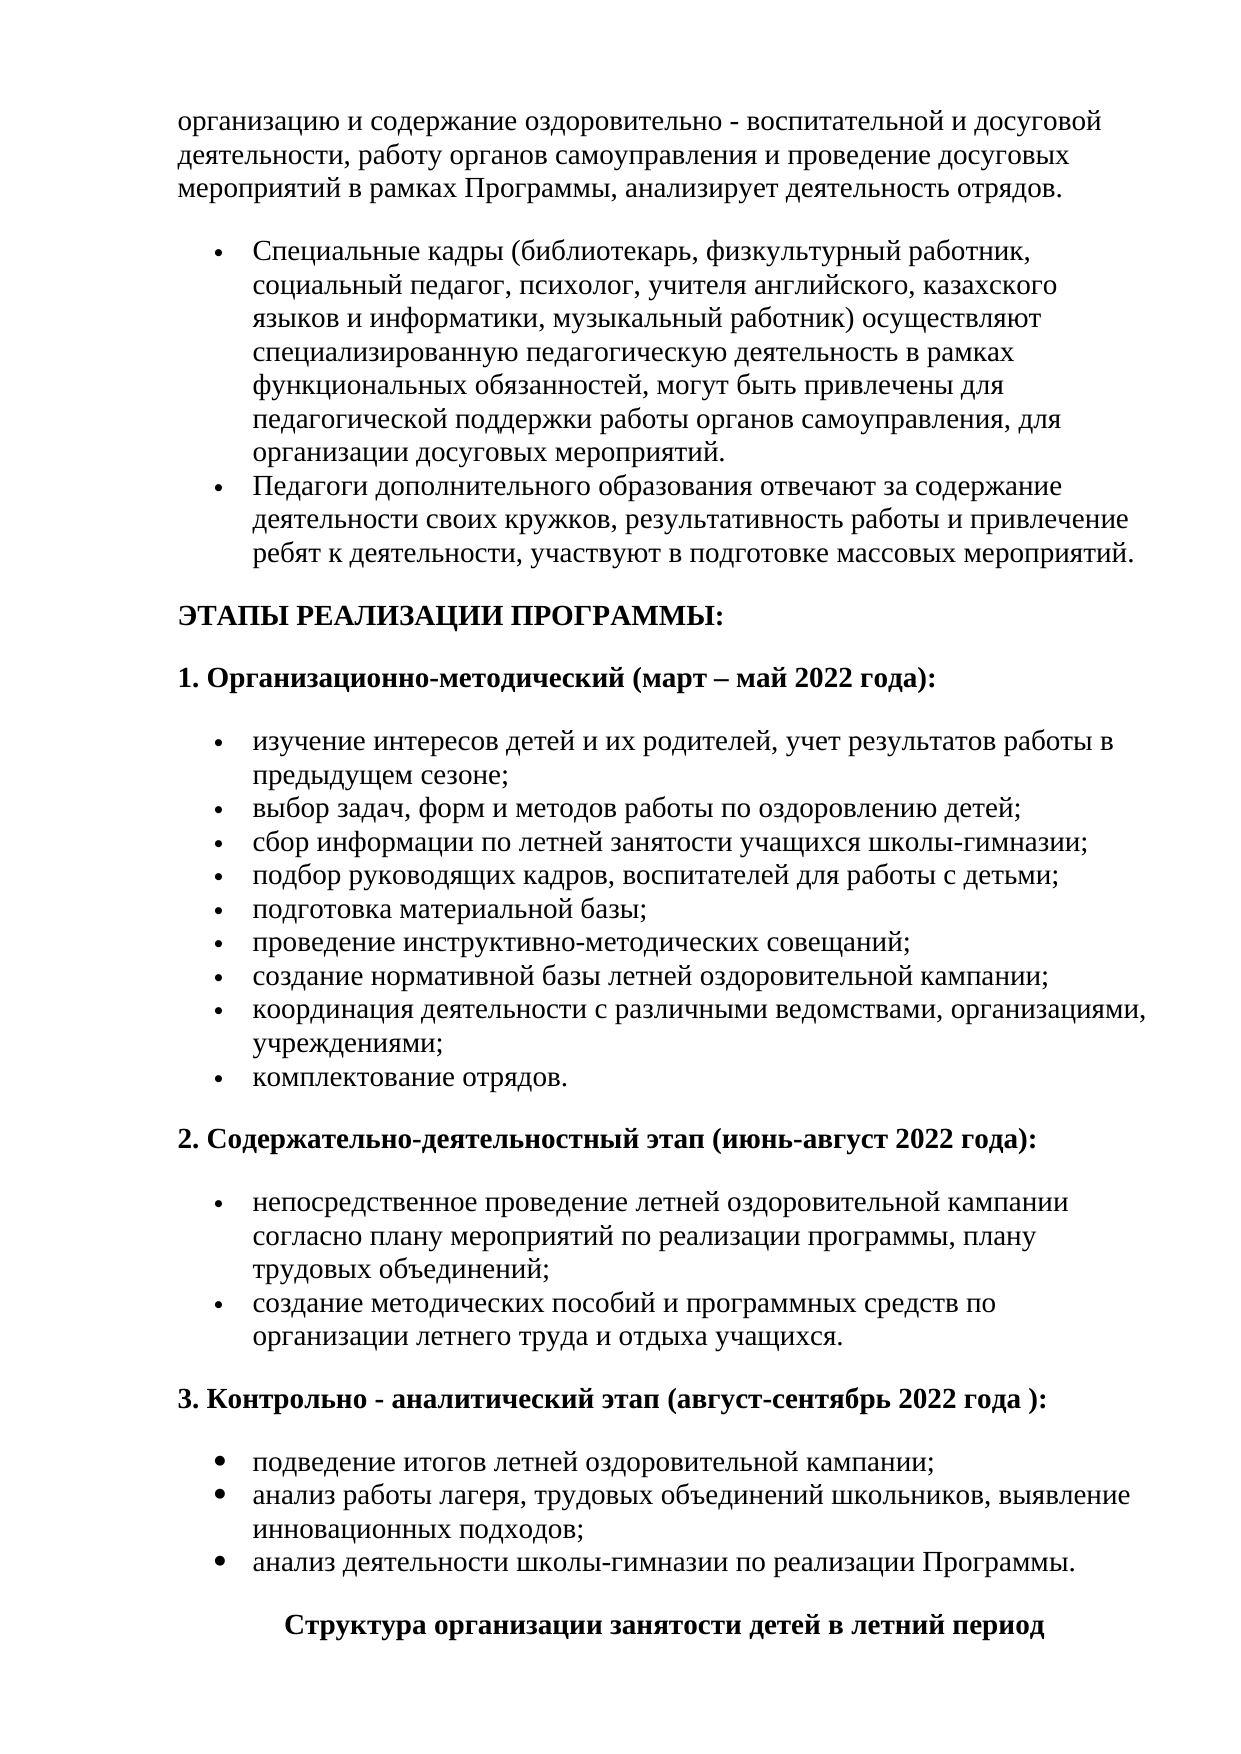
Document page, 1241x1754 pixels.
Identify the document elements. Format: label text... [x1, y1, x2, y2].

list сбор информации по летней занятости учащихся школы-гимназии; [215, 824, 1152, 857]
list изучение интересов детей и их родителей, учет результатов работы в предыдущем сезоне; [215, 723, 1152, 790]
list анализ работы лагеря, трудовых объединений школьников, выявление инновационных подходов; [215, 1477, 1152, 1544]
text 3. Контрольно - аналитический этап (август-сентябрь 2022 года ): [177, 1381, 1152, 1414]
list Педагоги дополнительного образования отвечают за содержание деятельности своих кружков, результативность работы и привлечение ребят к деятельности, участвуют в подготовке массовых мероприятий. [215, 468, 1152, 569]
list подведение итогов летней оздоровительной кампании; [215, 1444, 1152, 1477]
list подготовка материальной базы; [215, 891, 1152, 924]
subtitle ЭТАПЫ РЕАЛИЗАЦИИ ПРОГРАММЫ: [177, 598, 1152, 631]
text Структура организации занятости детей в летний период [177, 1607, 1152, 1641]
list непосредственное проведение летней оздоровительной кампании согласно плану мероприятий по реализации программы, плану трудовых объединений; [215, 1184, 1152, 1285]
list комплектование отрядов. [215, 1059, 1152, 1092]
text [177, 103, 1152, 204]
list проведение инструктивно-методических совещаний; [215, 924, 1152, 958]
text 2. Содержательно-деятельностный этап (июнь-август 2022 года): [177, 1121, 1152, 1155]
list подбор руководящих кадров, воспитателей для работы с детьми; [215, 857, 1152, 891]
list Специальные кадры (библиотекарь, физкультурный работник, социальный педагог, психолог, учителя английского, казахского языков и информатики, музыкальный работник) осуществляют специализированную педагогическую деятельность в рамках функциональных обязанностей, могут быть привлечены для педагогической поддержки работы органов самоуправления, для организации досуговых мероприятий. [215, 233, 1152, 468]
text 1. Организационно-методический (март – май 2022 года): [177, 661, 1152, 694]
list создание нормативной базы летней оздоровительной кампании; [215, 958, 1152, 992]
list создание методических пособий и программных средств по организации летнего труда и отдыха учащихся. [215, 1285, 1152, 1352]
list выбор задач, форм и методов работы по оздоровлению детей; [215, 790, 1152, 824]
list координация деятельности с различными ведомствами, организациями, учреждениями; [215, 992, 1152, 1059]
list анализ деятельности школы-гимназии по реализации Программы. [215, 1544, 1152, 1578]
